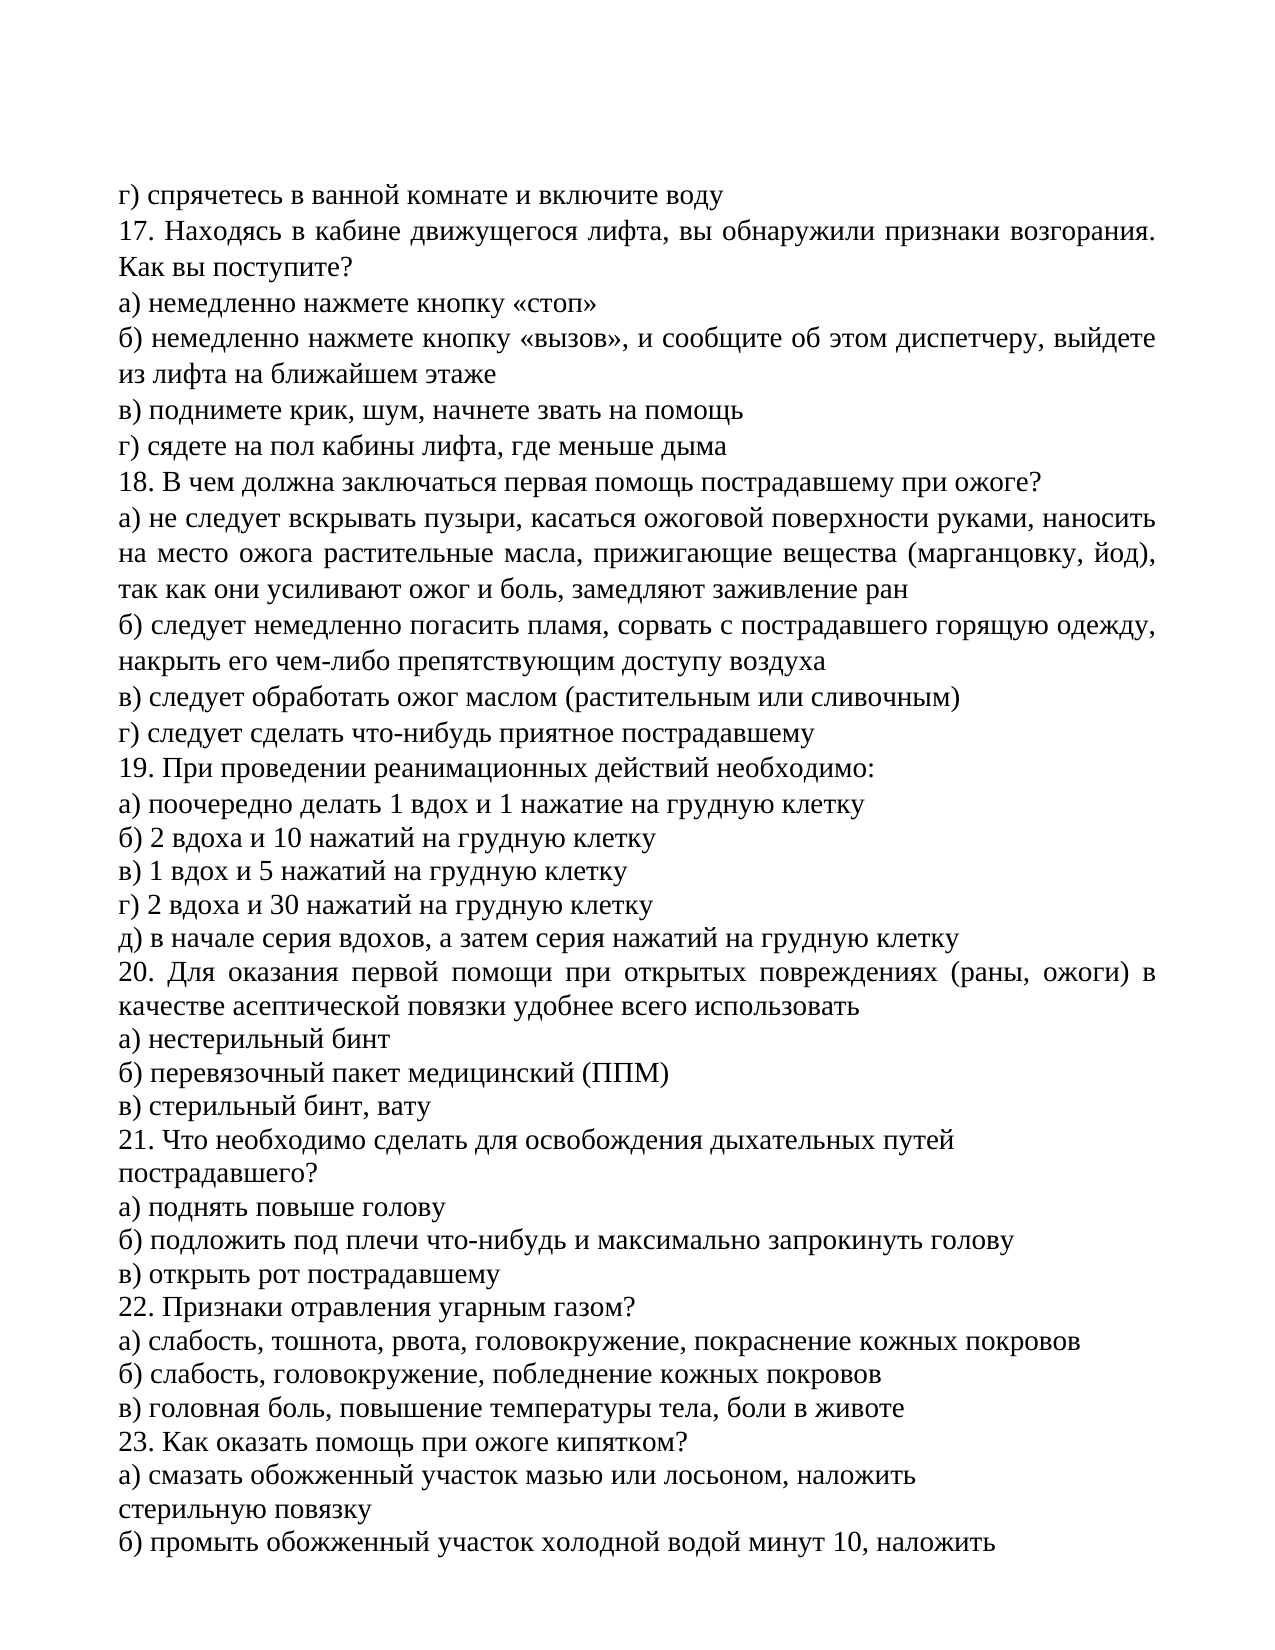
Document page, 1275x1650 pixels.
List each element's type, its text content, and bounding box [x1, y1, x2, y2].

text б) промыть обожженный участок холодной водой минут 10, наложить [118, 1524, 1157, 1558]
text пострадавшего? [118, 1155, 1157, 1189]
text в) поднимете крик, шум, начнете звать на помощь [118, 392, 1157, 426]
text а) немедленно нажмете кнопку «стоп» [118, 285, 1157, 318]
text г) следует сделать что-нибудь приятное пострадавшему [118, 715, 1157, 748]
text б) перевязочный пакет медицинский (ППМ) [118, 1055, 1157, 1088]
text г) сядете на пол кабины лифта, где меньше дыма [118, 428, 1157, 462]
text в) 1 вдох и 5 нажатий на грудную клетку [118, 853, 1157, 887]
text г) 2 вдоха и 30 нажатий на грудную клетку [118, 887, 1157, 921]
text а) нестерильный бинт [118, 1021, 1157, 1055]
text в) следует обработать ожог маслом (растительным или сливочным) [118, 679, 1157, 712]
text в) стерильный бинт, вату [118, 1088, 1157, 1122]
text 20. Для оказания первой помощи при открытых повреждениях (раны, ожоги) в качестве асептической повязки удобнее всего использовать [118, 954, 1157, 1021]
text 23. Как оказать помощь при ожоге кипятком? [118, 1424, 1157, 1457]
text 19. При проведении реанимационных действий необходимо: [118, 751, 1157, 784]
text д) в начале серия вдохов, а затем серия нажатий на грудную клетку [118, 921, 1157, 954]
text г) спрячетесь в ванной комнате и включите воду [118, 177, 1157, 211]
text а) поочередно делать 1 вдох и 1 нажатие на грудную клетку [118, 786, 1157, 820]
text б) слабость, головокружение, побледнение кожных покровов [118, 1357, 1157, 1390]
text а) не следует вскрывать пузыри, касаться ожоговой поверхности руками, наносить на место ожога растительные масла, прижигающие вещества (марганцовку, йод), так как они усиливают ожог и боль, замедляют заживление ран [118, 500, 1157, 605]
text а) поднять повыше голову [118, 1189, 1157, 1222]
text 21. Что необходимо сделать для освобождения дыхательных путей [118, 1122, 1157, 1155]
text 22. Признаки отравления угарным газом? [118, 1289, 1157, 1323]
text в) открыть рот пострадавшему [118, 1256, 1157, 1289]
text 17. Находясь в кабине движущегося лифта, вы обнаружили признаки возгорания. Как вы поступите? [118, 213, 1157, 282]
text б) 2 вдоха и 10 нажатий на грудную клетку [118, 820, 1157, 853]
text в) головная боль, повышение температуры тела, боли в животе [118, 1390, 1157, 1424]
text а) слабость, тошнота, рвота, головокружение, покраснение кожных покровов [118, 1323, 1157, 1357]
text 18. В чем должна заключаться первая помощь пострадавшему при ожоге? [118, 464, 1157, 497]
text б) следует немедленно погасить пламя, сорвать с пострадавшего горящую одежду, накрыть его чем-либо препятствующим доступу воздуха [118, 607, 1157, 677]
text а) смазать обожженный участок мазью или лосьоном, наложить [118, 1457, 1157, 1491]
text стерильную повязку [118, 1491, 1157, 1524]
text б) немедленно нажмете кнопку «вызов», и сообщите об этом диспетчеру, выйдете из лифта на ближайшем этаже [118, 321, 1157, 390]
text б) подложить под плечи что-нибудь и максимально запрокинуть голову [118, 1222, 1157, 1256]
